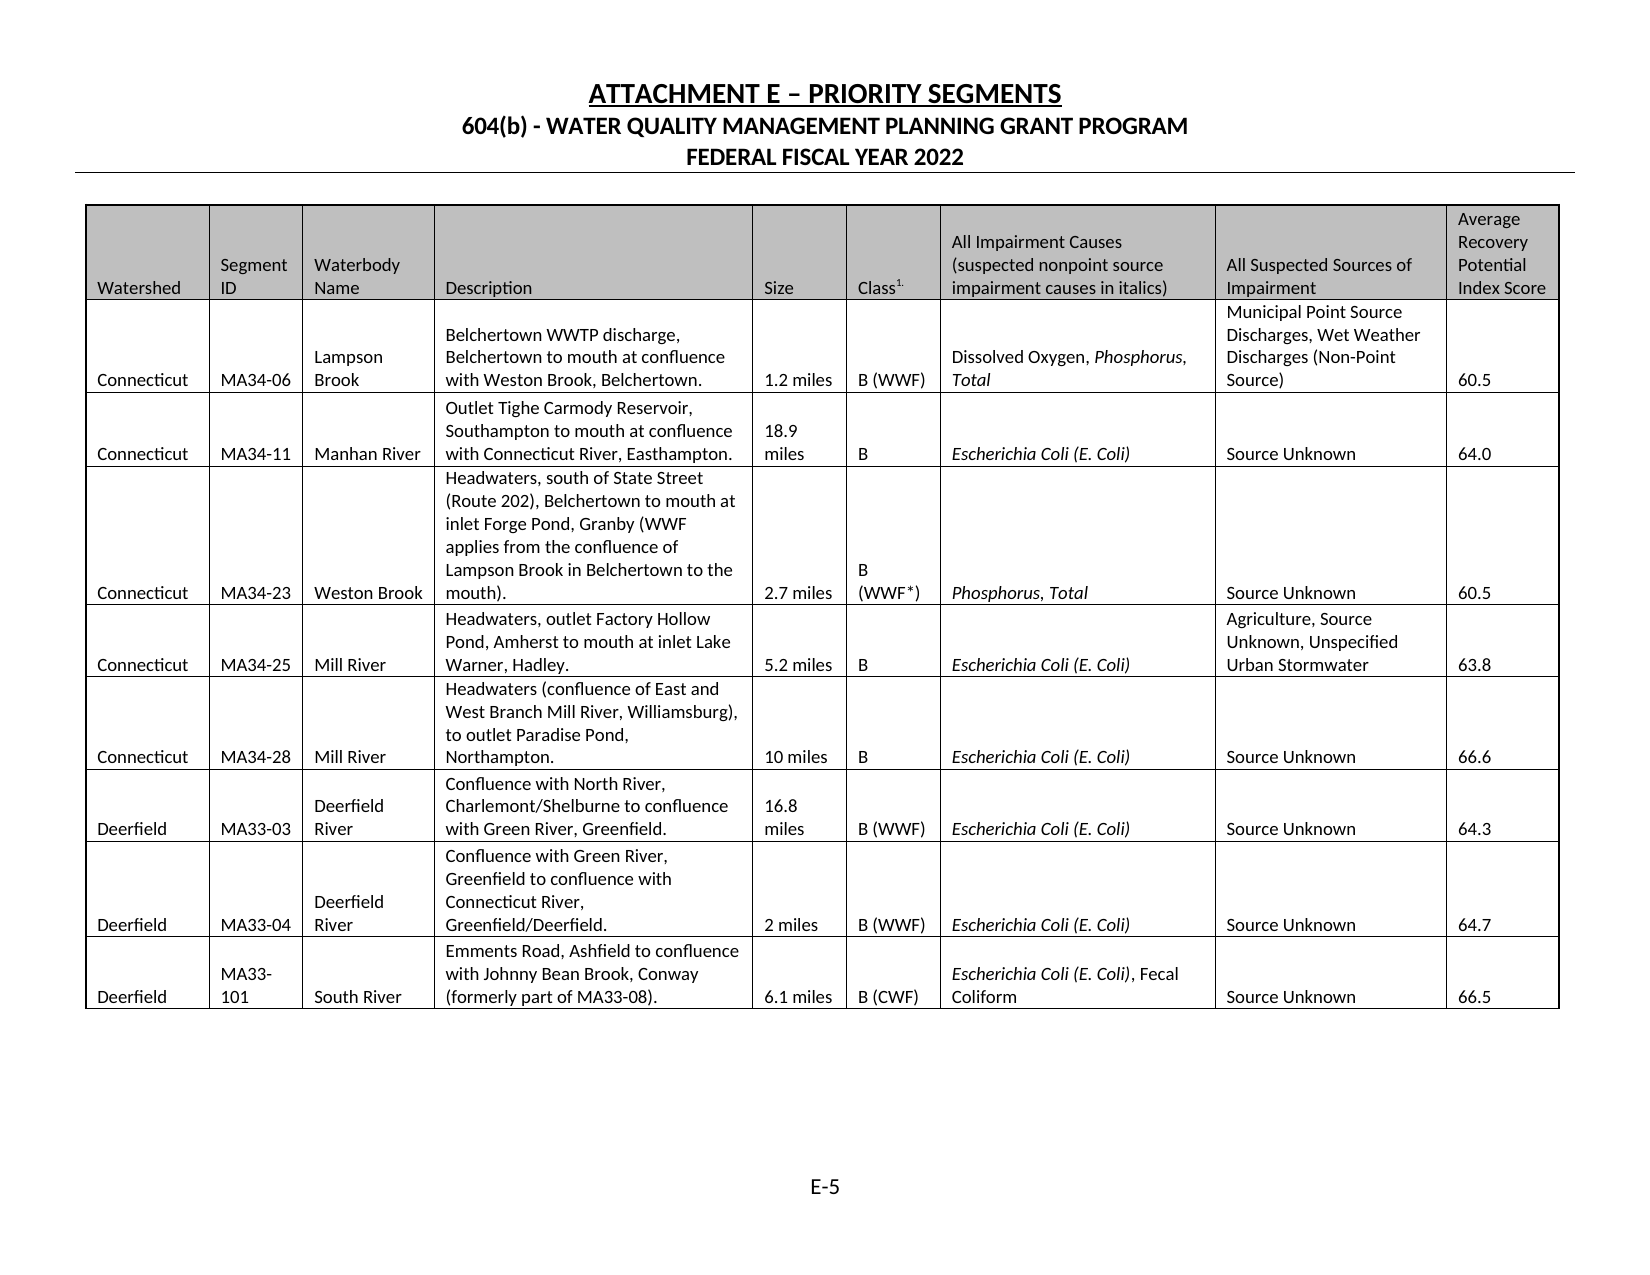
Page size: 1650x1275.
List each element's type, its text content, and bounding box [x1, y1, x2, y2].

table_cell MA33-03 [210, 770, 302, 841]
table_cell Agriculture, Source Unknown, Unspecified Urban Stormwater [1216, 605, 1446, 676]
table_cell MA33-101 [210, 937, 302, 1008]
table_cell Connecticut [87, 300, 209, 392]
table_cell B (WWF) [847, 300, 940, 392]
table_cell Headwaters (confluence of East and West Branch Mill River, Williamsburg), to outlet Paradise Pond, Northampton. [435, 677, 752, 769]
table_cell 1.2 miles [753, 300, 846, 392]
table_header Size [753, 206, 846, 299]
table_cell Belchertown WWTP discharge, Belchertown to mouth at confluence with Weston Brook, Belchertown. [435, 300, 752, 392]
table_cell Deerfield [87, 937, 209, 1008]
table_cell B (WWF) [847, 770, 940, 841]
table_cell Connecticut [87, 677, 209, 769]
table_header Class1. [847, 206, 940, 299]
table_cell B (WWF*) [847, 467, 940, 604]
table_cell MA33-04 [210, 842, 302, 936]
table_cell Dissolved Oxygen, Phosphorus, Total [941, 300, 1215, 392]
table_cell Headwaters, outlet Factory Hollow Pond, Amherst to mouth at inlet Lake Warner, Hadley. [435, 605, 752, 676]
table_cell Connecticut [87, 393, 209, 466]
table_header Waterbody Name [303, 206, 434, 299]
table_cell B [847, 605, 940, 676]
table_cell Source Unknown [1216, 467, 1446, 604]
table_cell Weston Brook [303, 467, 434, 604]
table_cell MA34-23 [210, 467, 302, 604]
table_cell Deerfield [87, 842, 209, 936]
table_cell 64.7 [1447, 842, 1558, 936]
table_cell Mill River [303, 677, 434, 769]
table_header Segment ID [210, 206, 302, 299]
table_cell 6.1 miles [753, 937, 846, 1008]
table_cell 60.5 [1447, 467, 1558, 604]
table_cell Escherichia Coli (E. Coli) [941, 842, 1215, 936]
table_cell Escherichia Coli (E. Coli) [941, 393, 1215, 466]
table_cell 66.5 [1447, 937, 1558, 1008]
table_cell Confluence with North River, Charlemont/Shelburne to confluence with Green River, Greenfield. [435, 770, 752, 841]
table_cell 64.0 [1447, 393, 1558, 466]
table_cell Connecticut [87, 467, 209, 604]
table_cell 16.8 miles [753, 770, 846, 841]
table_cell 64.3 [1447, 770, 1558, 841]
table_cell Mill River [303, 605, 434, 676]
table_cell MA34-11 [210, 393, 302, 466]
table_header All Impairment Causes (suspected nonpoint source impairment causes in italics) [941, 206, 1215, 299]
table_cell B (CWF) [847, 937, 940, 1008]
table_cell Source Unknown [1216, 677, 1446, 769]
table_cell Lampson Brook [303, 300, 434, 392]
table_cell Headwaters, south of State Street (Route 202), Belchertown to mouth at inlet Forge Pond, Granby (WWF applies from the confluence of Lampson Brook in Belchertown to the mouth). [435, 467, 752, 604]
table_cell 60.5 [1447, 300, 1558, 392]
table_header Average Recovery Potential Index Score [1447, 206, 1558, 299]
table_cell Source Unknown [1216, 937, 1446, 1008]
table_cell B [847, 677, 940, 769]
table_cell MA34-28 [210, 677, 302, 769]
table_cell Escherichia Coli (E. Coli), Fecal Coliform [941, 937, 1215, 1008]
table_cell B [847, 393, 940, 466]
table_cell Escherichia Coli (E. Coli) [941, 770, 1215, 841]
table_cell 5.2 miles [753, 605, 846, 676]
table_cell 63.8 [1447, 605, 1558, 676]
table_cell 10 miles [753, 677, 846, 769]
table_cell B (WWF) [847, 842, 940, 936]
table_cell Manhan River [303, 393, 434, 466]
table_cell 18.9 miles [753, 393, 846, 466]
table_cell Deerfield [87, 770, 209, 841]
table_cell Emments Road, Ashfield to confluence with Johnny Bean Brook, Conway (formerly part of MA33-08). [435, 937, 752, 1008]
table_cell South River [303, 937, 434, 1008]
table_cell Municipal Point Source Discharges, Wet Weather Discharges (Non-Point Source) [1216, 300, 1446, 392]
table_cell MA34-25 [210, 605, 302, 676]
table_cell MA34-06 [210, 300, 302, 392]
table_cell 2 miles [753, 842, 846, 936]
table_cell Deerfield River [303, 770, 434, 841]
table_cell Connecticut [87, 605, 209, 676]
table_cell Phosphorus, Total [941, 467, 1215, 604]
table_cell Escherichia Coli (E. Coli) [941, 677, 1215, 769]
table_cell 2.7 miles [753, 467, 846, 604]
table_cell Outlet Tighe Carmody Reservoir, Southampton to mouth at confluence with Connecticut River, Easthampton. [435, 393, 752, 466]
table_header All Suspected Sources of Impairment [1216, 206, 1446, 299]
table_header Watershed [87, 206, 209, 299]
table_cell Escherichia Coli (E. Coli) [941, 605, 1215, 676]
table_cell Source Unknown [1216, 393, 1446, 466]
table_cell Confluence with Green River, Greenfield to confluence with Connecticut River, Greenfield/Deerfield. [435, 842, 752, 936]
table_cell 66.6 [1447, 677, 1558, 769]
table_header Description [435, 206, 752, 299]
table_cell Deerfield River [303, 842, 434, 936]
table_cell Source Unknown [1216, 842, 1446, 936]
table_cell Source Unknown [1216, 770, 1446, 841]
